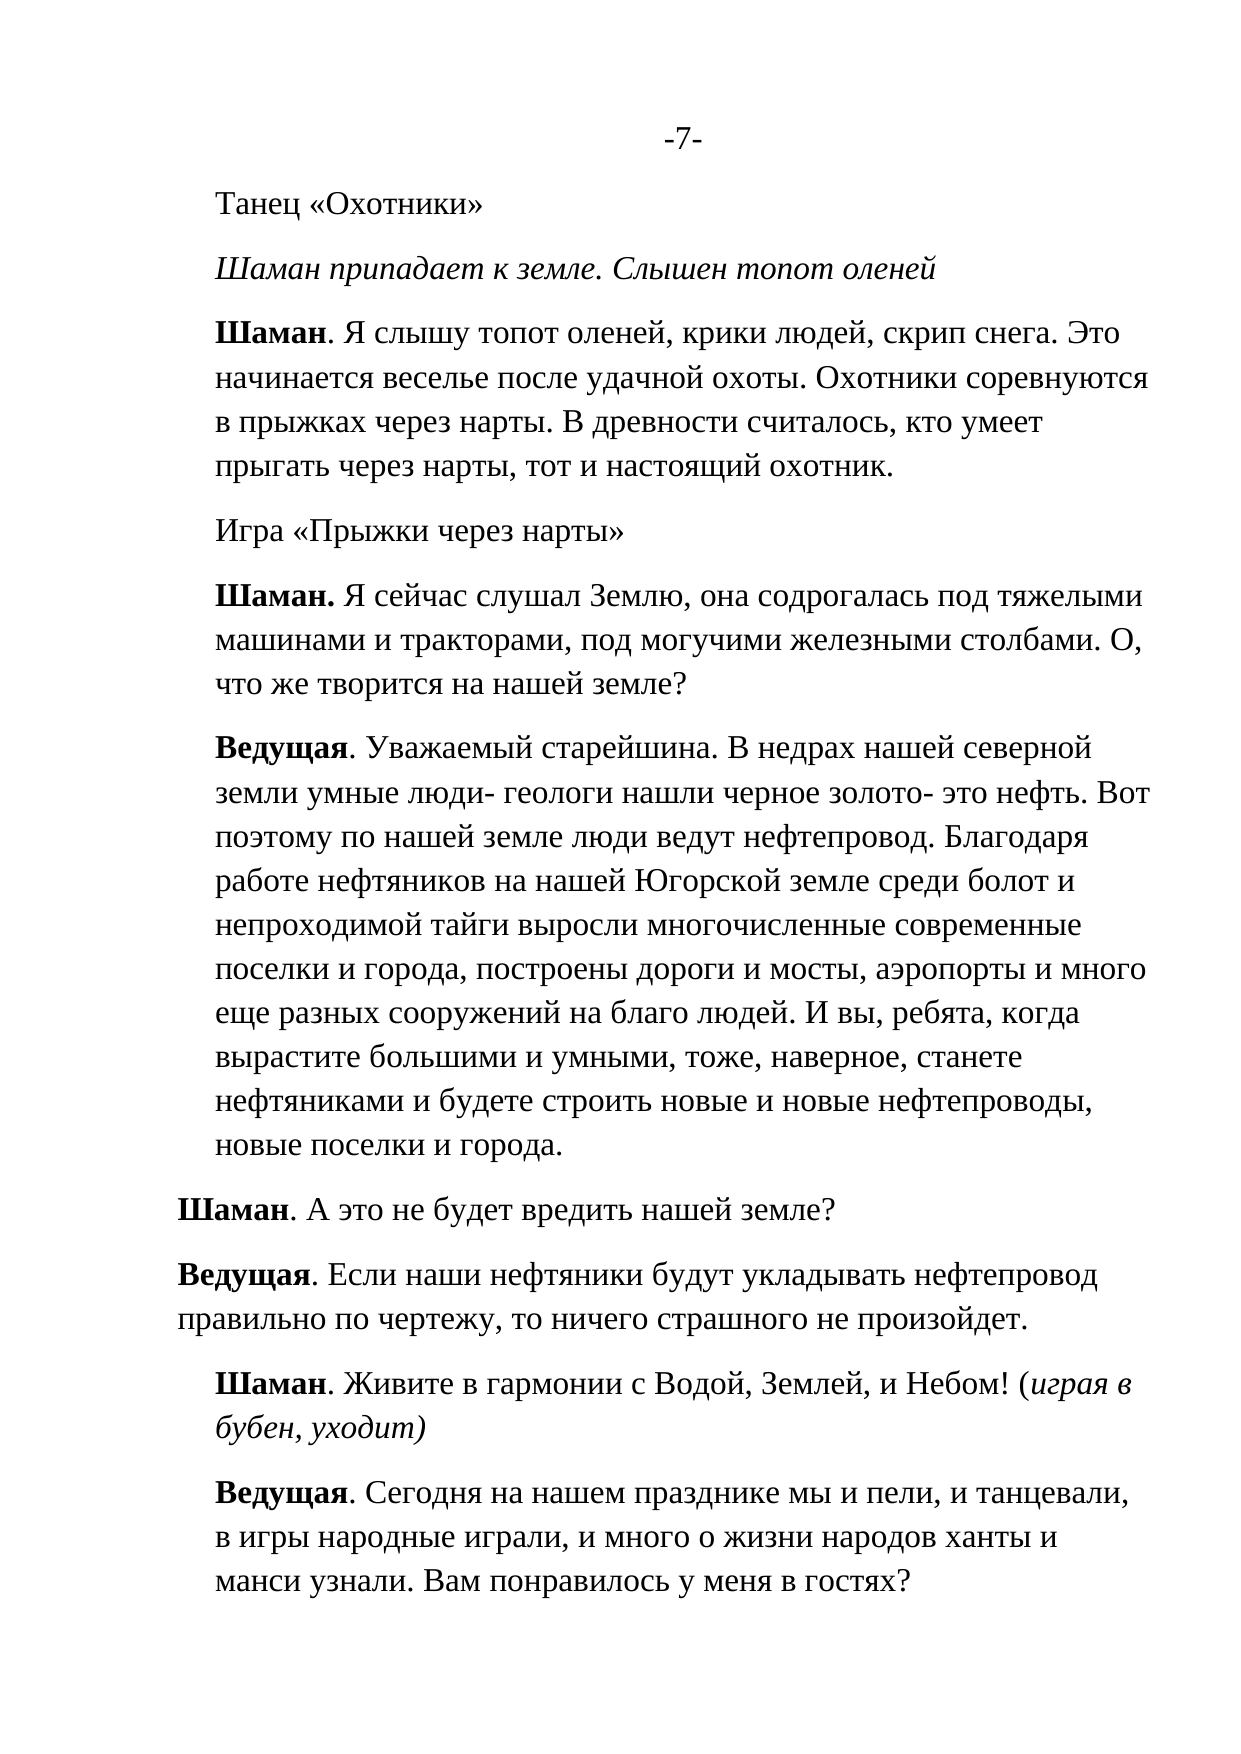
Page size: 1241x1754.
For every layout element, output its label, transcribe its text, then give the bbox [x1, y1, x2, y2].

text Игра «Прыжки через нарты» [215, 510, 1152, 548]
text Шаман. А это не будет вредить нашей земле? [177, 1189, 1152, 1228]
text -7- [215, 118, 1152, 156]
text Шаман. Живите в гармонии с Водой, Землей, и Небом! (играя в бубен, уходит) [215, 1363, 1152, 1446]
text Шаман. Я слышу топот оленей, крики людей, скрип снега. Это начинается веселье после удачной охоты. Охотники соревнуются в прыжках через нарты. В древности считалось, кто умеет прыгать через нарты, тот и настоящий охотник. [215, 313, 1152, 483]
text Танец «Охотники» [215, 183, 1152, 221]
text Шаман припадает к земле. Слышен топот оленей [215, 248, 1152, 286]
text Ведущая. Уважаемый старейшина. В недрах нашей северной земли умные люди- геологи нашли черное золото- это нефть. Вот поэтому по нашей земле люди ведут нефтепровод. Благодаря работе нефтяников на нашей Югорской земле среди болот и непроходимой тайги выросли многочисленные современные поселки и города, построены дороги и мосты, аэропорты и много еще разных сооружений на благо людей. И вы, ребята, когда вырастите большими и умными, тоже, наверное, станете нефтяниками и будете строить новые и новые нефтепроводы, новые поселки и города. [215, 728, 1152, 1163]
text Ведущая. Если наши нефтяники будут укладывать нефтепровод правильно по чертежу, то ничего страшного не произойдет. [177, 1254, 1152, 1337]
text Шаман. Я сейчас слушал Землю, она содрогалась под тяжелыми машинами и тракторами, под могучими железными столбами. О, что же творится на нашей земле? [215, 575, 1152, 701]
text Ведущая. Сегодня на нашем празднике мы и пели, и танцевали, в игры народные играли, и много о жизни народов ханты и манси узнали. Вам понравилось у меня в гостях? [215, 1472, 1152, 1598]
